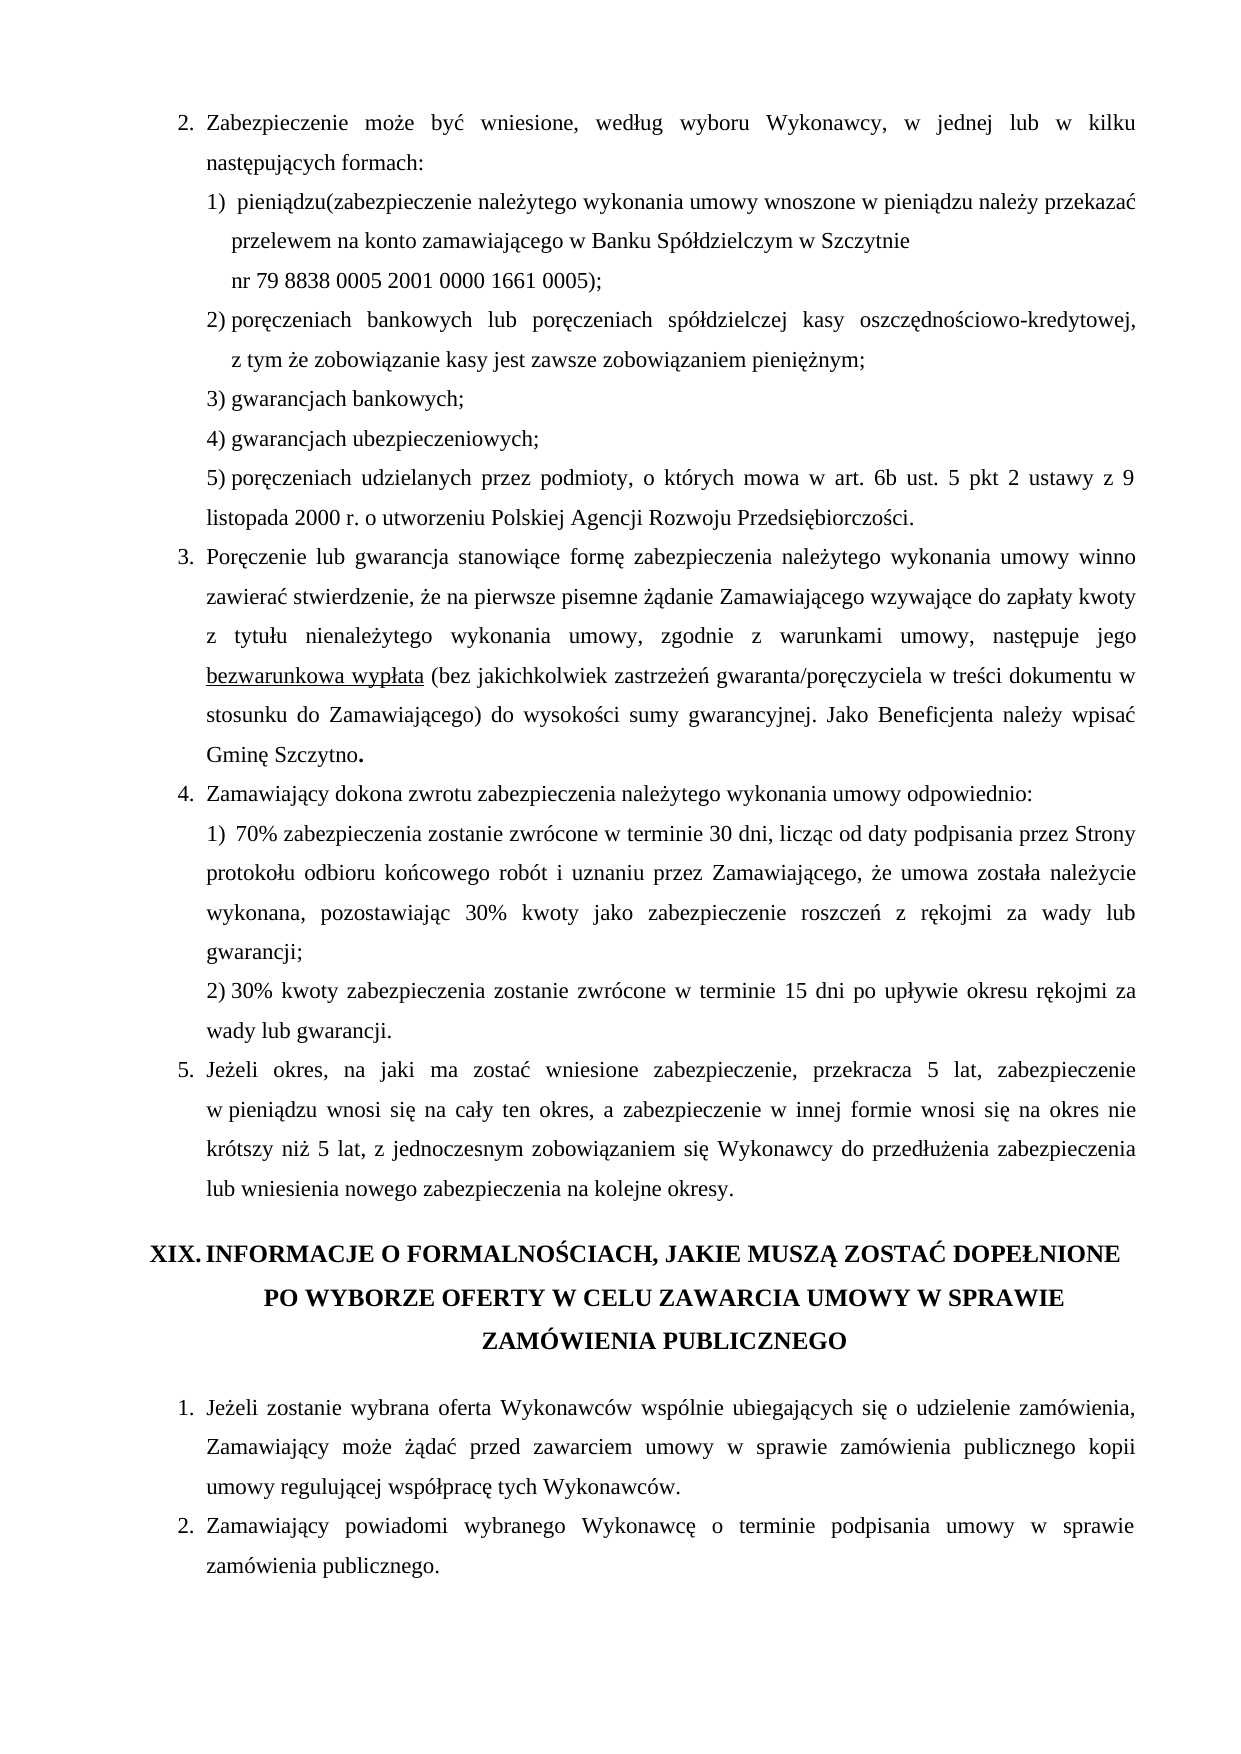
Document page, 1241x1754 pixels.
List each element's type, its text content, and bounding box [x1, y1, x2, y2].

list Zamawiający powiadomi wybranego Wykonawcę o terminie podpisania umowy w sprawie zamówienia publicznego. [177, 1512, 1135, 1578]
list gwarancjach bankowych; [206, 385, 1137, 412]
list pieniądzu(zabezpieczenie należytego wykonania umowy wnoszone w pieniądzu należy przekazać przelewem na konto zamawiającego w Banku Spółdzielczym w Szczytnie [206, 188, 1137, 254]
list Zamawiający dokona zwrotu zabezpieczenia należytego wykonania umowy odpowiednio: [177, 780, 1137, 807]
list Poręczenie lub gwarancja stanowiące formę zabezpieczenia należytego wykonania umowy winno zawierać stwierdzenie, że na pierwsze pisemne żądanie Zamawiającego wzywające do zapłaty kwoty z tytułu nienależytego wykonania umowy, zgodnie z warunkami umowy, następuje jego bezwarunkowa wypłata (bez jakichkolwiek zastrzeżeń gwaranta/poręczyciela w treści dokumentu w stosunku do Zamawiającego) do wysokości sumy gwarancyjnej. Jako Beneficjenta należy wpisać Gminę Szczytno. [177, 543, 1137, 767]
list poręczeniach bankowych lub poręczeniach spółdzielczej kasy oszczędnościowo-kredytowej, z tym że zobowiązanie kasy jest zawsze zobowiązaniem pieniężnym; [206, 306, 1137, 372]
list gwarancjach ubezpieczeniowych; [206, 425, 1137, 451]
list Zabezpieczenie może być wniesione, według wyboru Wykonawcy, w jednej lub w kilku następujących formach: [177, 109, 1137, 175]
list 70% zabezpieczenia zostanie zwrócone w terminie 30 dni, licząc od daty podpisania przez Strony protokołu odbioru końcowego robót i uznaniu przez Zamawiającego, że umowa została należycie wykonana, pozostawiając 30% kwoty jako zabezpieczenie roszczeń z rękojmi za wady lub gwarancji; [206, 820, 1137, 964]
list Jeżeli okres, na jaki ma zostać wniesione zabezpieczenie, przekracza 5 lat, zabezpieczenie w pieniądzu wnosi się na cały ten okres, a zabezpieczenie w innej formie wnosi się na okres nie krótszy niż 5 lat, z jednoczesnym zobowiązaniem się Wykonawcy do przedłużenia zabezpieczenia lub wniesienia nowego zabezpieczenia na kolejne okresy. [177, 1057, 1137, 1201]
list 30% kwoty zabezpieczenia zostanie zwrócone w terminie 15 dni po upływie okresu rękojmi za wady lub gwarancji. [206, 978, 1137, 1043]
list Jeżeli zostanie wybrana oferta Wykonawców wspólnie ubiegających się o udzielenie zamówienia, Zamawiający może żądać przed zawarciem umowy w sprawie zamówienia publicznego kopii umowy regulującej współpracę tych Wykonawców. [177, 1394, 1137, 1499]
text nr 79 8838 0005 2001 0000 1661 0005); [231, 267, 1137, 293]
list poręczeniach udzielanych przez podmioty, o których mowa w art. 6b ust. 5 pkt 2 ustawy z 9 listopada 2000 r. o utworzeniu Polskiej Agencji Rozwoju Przedsiębiorczości. [206, 464, 1135, 530]
text XIX. INFORMACJE O FORMALNOŚCIACH, JAKIE MUSZĄ ZOSTAĆ DOPEŁNIONE PO WYBORZE OFERTY W CELU ZAWARCIA UMOWY W SPRAWIE ZAMÓWIENIA PUBLICZNEGO [133, 1239, 1137, 1354]
